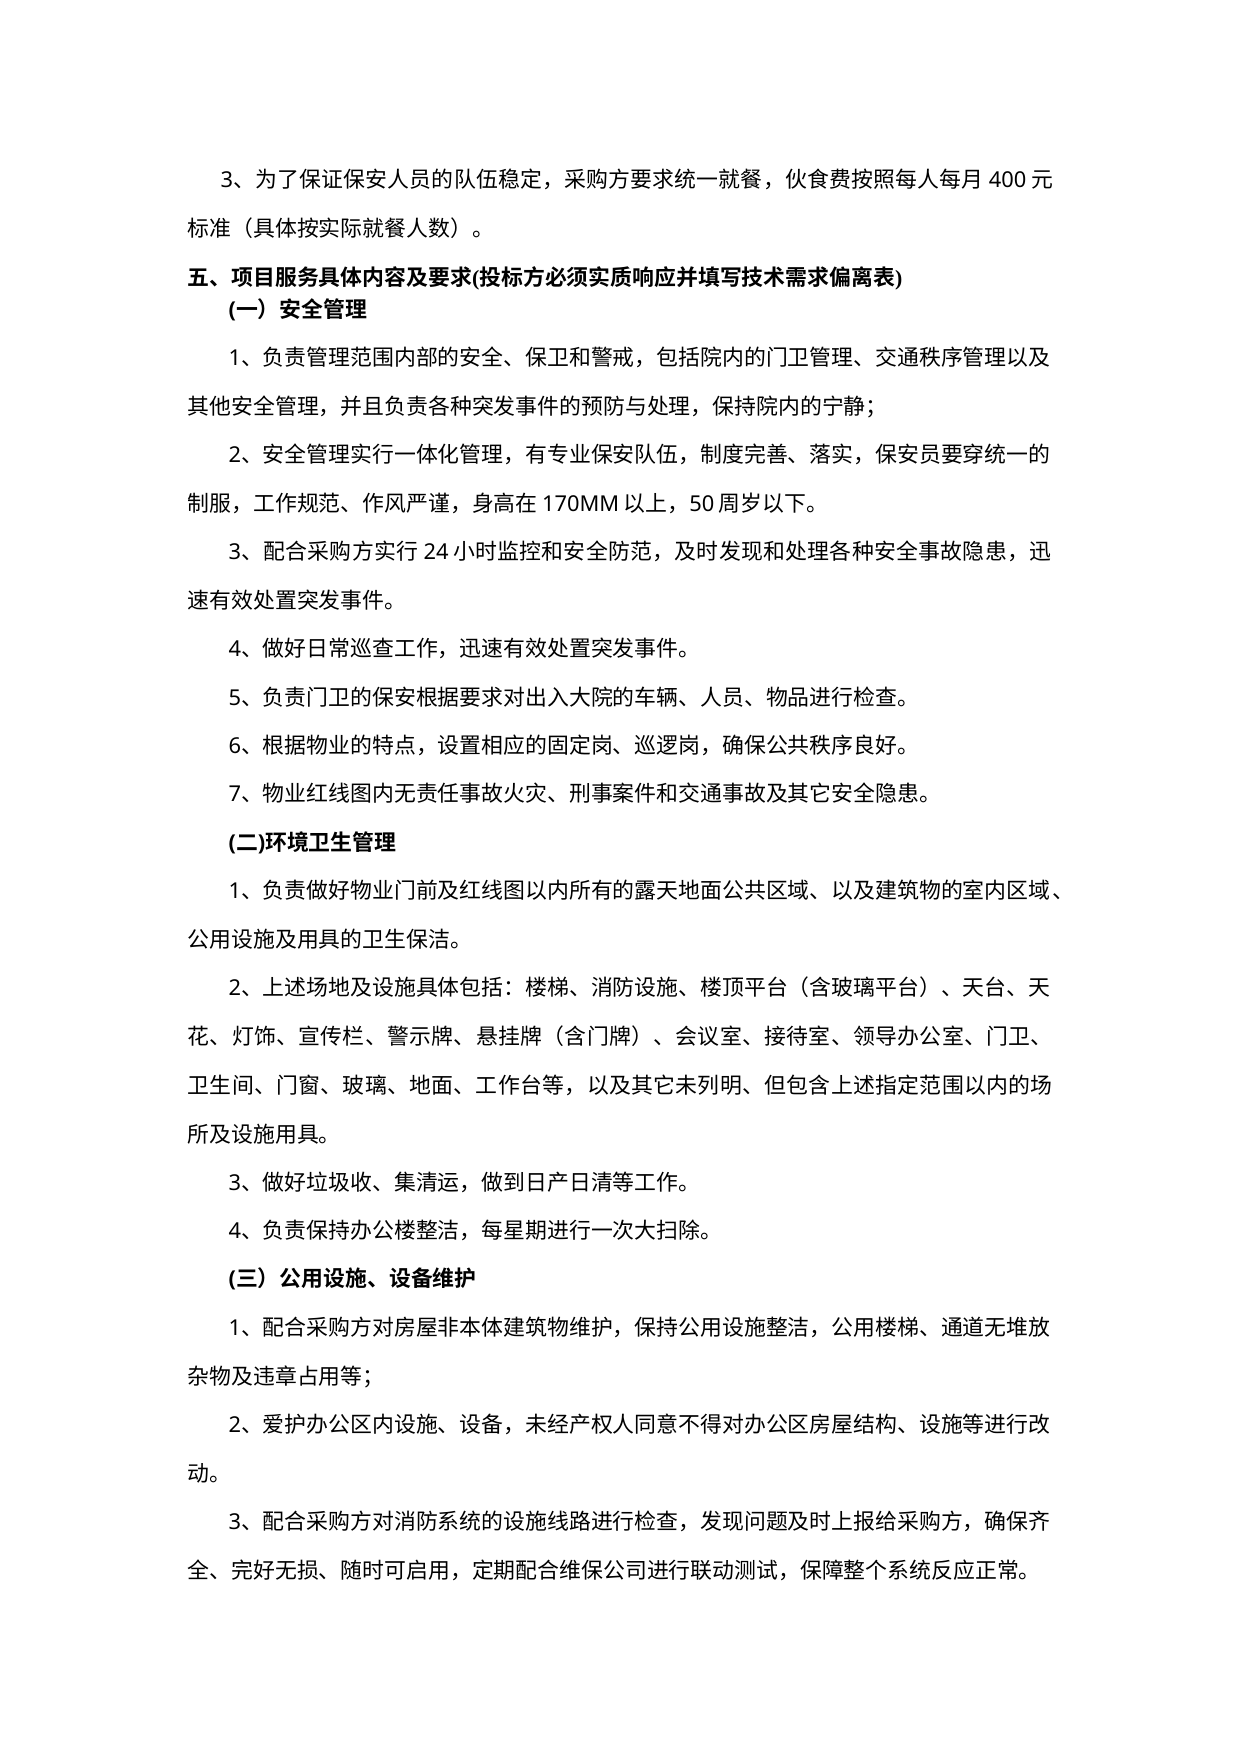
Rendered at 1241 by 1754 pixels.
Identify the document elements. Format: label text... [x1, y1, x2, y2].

text (一）安全管理 [187, 292, 1053, 324]
text 3、配合采购方对消防系统的设施线路进行检查，发现问题及时上报给采购方，确保齐全、完好无损、随时可启用，定期配合维保公司进行联动测试，保障整个系统反应正常。 [187, 1504, 1053, 1585]
text 3、做好垃圾收、集清运，做到日产日清等工作。 [187, 1164, 1053, 1197]
text 4、负责保持办公楼整洁，每星期进行一次大扫除。 [187, 1213, 1053, 1245]
text 2、安全管理实行一体化管理，有专业保安队伍，制度完善、落实，保安员要穿统一的制服，工作规范、作风严谨，身高在170MM以上，50周岁以下。 [187, 437, 1053, 518]
text 2、上述场地及设施具体包括：楼梯、消防设施、楼顶平台（含玻璃平台）、天台、天花、灯饰、宣传栏、警示牌、悬挂牌（含门牌）、会议室、接待室、领导办公室、门卫、卫生间、门窗、玻璃、地面、工作台等，以及其它未列明、但包含上述指定范围以内的场所及设施用具。 [187, 970, 1053, 1149]
text 1、负责管理范围内部的安全、保卫和警戒，包括院内的门卫管理、交通秩序管理以及其他安全管理，并且负责各种突发事件的预防与处理，保持院内的宁静； [187, 340, 1053, 421]
text 五、项目服务具体内容及要求(投标方必须实质响应并填写技术需求偏离表) [187, 259, 1053, 292]
text 2、爱护办公区内设施、设备，未经产权人同意不得对办公区房屋结构、设施等进行改动。 [187, 1407, 1053, 1488]
text 4、做好日常巡查工作，迅速有效处置突发事件。 [187, 631, 1053, 664]
text 5、负责门卫的保安根据要求对出入大院的车辆、人员、物品进行检查。 [187, 679, 1053, 712]
text 7、物业红线图内无责任事故火灾、刑事案件和交通事故及其它安全隐患。 [187, 776, 1053, 809]
text (二)环境卫生管理 [187, 824, 1053, 857]
text 1、配合采购方对房屋非本体建筑物维护，保持公用设施整洁，公用楼梯、通道无堆放杂物及违章占用等； [187, 1309, 1053, 1391]
text 3、配合采购方实行24小时监控和安全防范，及时发现和处理各种安全事故隐患，迅速有效处置突发事件。 [187, 534, 1053, 615]
text 3、为了保证保安人员的队伍稳定，采购方要求统一就餐，伙食费按照每人每月400元标准（具体按实际就餐人数）。 [187, 162, 1053, 243]
text 1、负责做好物业门前及红线图以内所有的露天地面公共区域、以及建筑物的室内区域、公用设施及用具的卫生保洁。 [187, 873, 1053, 954]
text (三）公用设施、设备维护 [187, 1261, 1053, 1294]
text 6、根据物业的特点，设置相应的固定岗、巡逻岗，确保公共秩序良好。 [187, 728, 1053, 760]
